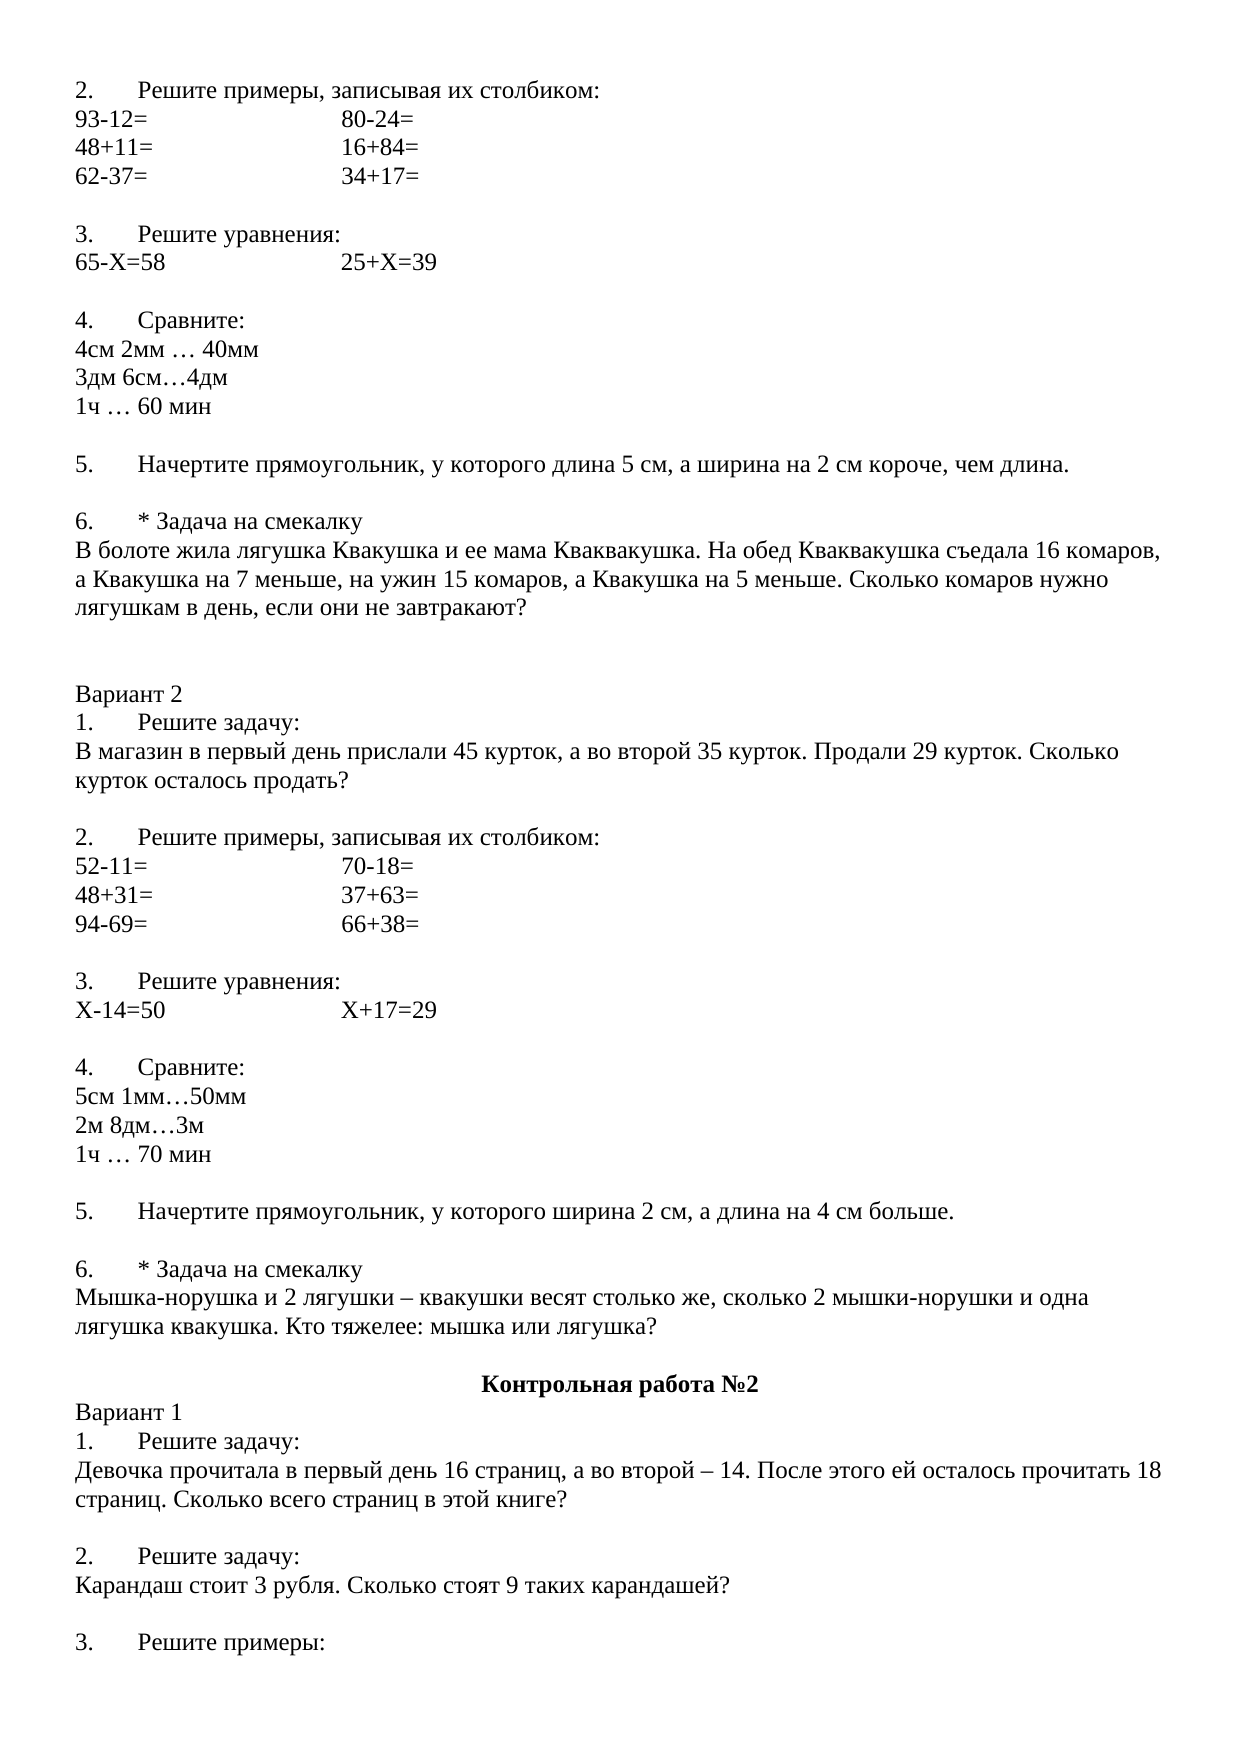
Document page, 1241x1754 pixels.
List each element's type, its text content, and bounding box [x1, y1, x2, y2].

text 4. Сравните: [75, 1052, 1165, 1081]
text 1. Решите задачу: [75, 1426, 1165, 1455]
text 2. Решите задачу: [75, 1541, 1165, 1570]
text Х-14=50 Х+17=29 [75, 995, 1165, 1024]
text 3. Решите уравнения: [75, 219, 1165, 247]
text 1. Решите задачу: [75, 707, 1165, 736]
text 52-11= 70-18= [75, 851, 1165, 880]
text 3. Решите примеры: [75, 1627, 1165, 1656]
text 2. Решите примеры, записывая их столбиком: [75, 75, 1165, 104]
text 1ч … 70 мин [75, 1139, 1165, 1167]
text 6. * Задача на смекалку [75, 506, 1165, 535]
text 1ч … 60 мин [75, 391, 1165, 420]
text Вариант 1 [75, 1397, 1165, 1426]
text Контрольная работа №2 [75, 1369, 1165, 1397]
text 62-37= 34+17= [75, 161, 1165, 190]
text Карандаш стоит 3 рубля. Сколько стоят 9 таких карандашей? [75, 1570, 1165, 1599]
text В болоте жила лягушка Квакушка и ее мама Кваквакушка. На обед Кваквакушка съедала 16 комаров, а Квакушка на 7 меньше, на ужин 15 комаров, а Квакушка на 5 меньше. Сколько комаров нужно лягушкам в день, если они не завтракают? [75, 535, 1165, 621]
text Девочка прочитала в первый день 16 страниц, а во второй – 14. После этого ей осталось прочитать 18 страниц. Сколько всего страниц в этой книге? [75, 1455, 1165, 1512]
text 5. Начертите прямоугольник, у которого ширина 2 см, а длина на 4 см больше. [75, 1196, 1165, 1225]
text 65-Х=58 25+Х=39 [75, 247, 1165, 276]
text 3дм 6см…4дм [75, 362, 1165, 391]
text 5см 1мм…50мм [75, 1081, 1165, 1110]
text Мышка-норушка и 2 лягушки – квакушки весят столько же, сколько 2 мышки-норушки и одна лягушка квакушка. Кто тяжелее: мышка или лягушка? [75, 1282, 1165, 1340]
text 2. Решите примеры, записывая их столбиком: [75, 822, 1165, 851]
text 48+31= 37+63= [75, 880, 1165, 909]
text 4. Сравните: [75, 305, 1165, 334]
text 5. Начертите прямоугольник, у которого длина 5 см, а ширина на 2 см короче, чем длина. [75, 449, 1165, 477]
text 3. Решите уравнения: [75, 966, 1165, 995]
text 93-12= 80-24= [75, 104, 1165, 132]
text В магазин в первый день прислали 45 курток, а во второй 35 курток. Продали 29 курток. Сколько курток осталось продать? [75, 736, 1165, 794]
text 4см 2мм … 40мм [75, 334, 1165, 362]
text Вариант 2 [75, 679, 1165, 707]
text 94-69= 66+38= [75, 909, 1165, 937]
text 48+11= 16+84= [75, 132, 1165, 161]
text 2м 8дм…3м [75, 1110, 1165, 1139]
text 6. * Задача на смекалку [75, 1254, 1165, 1282]
